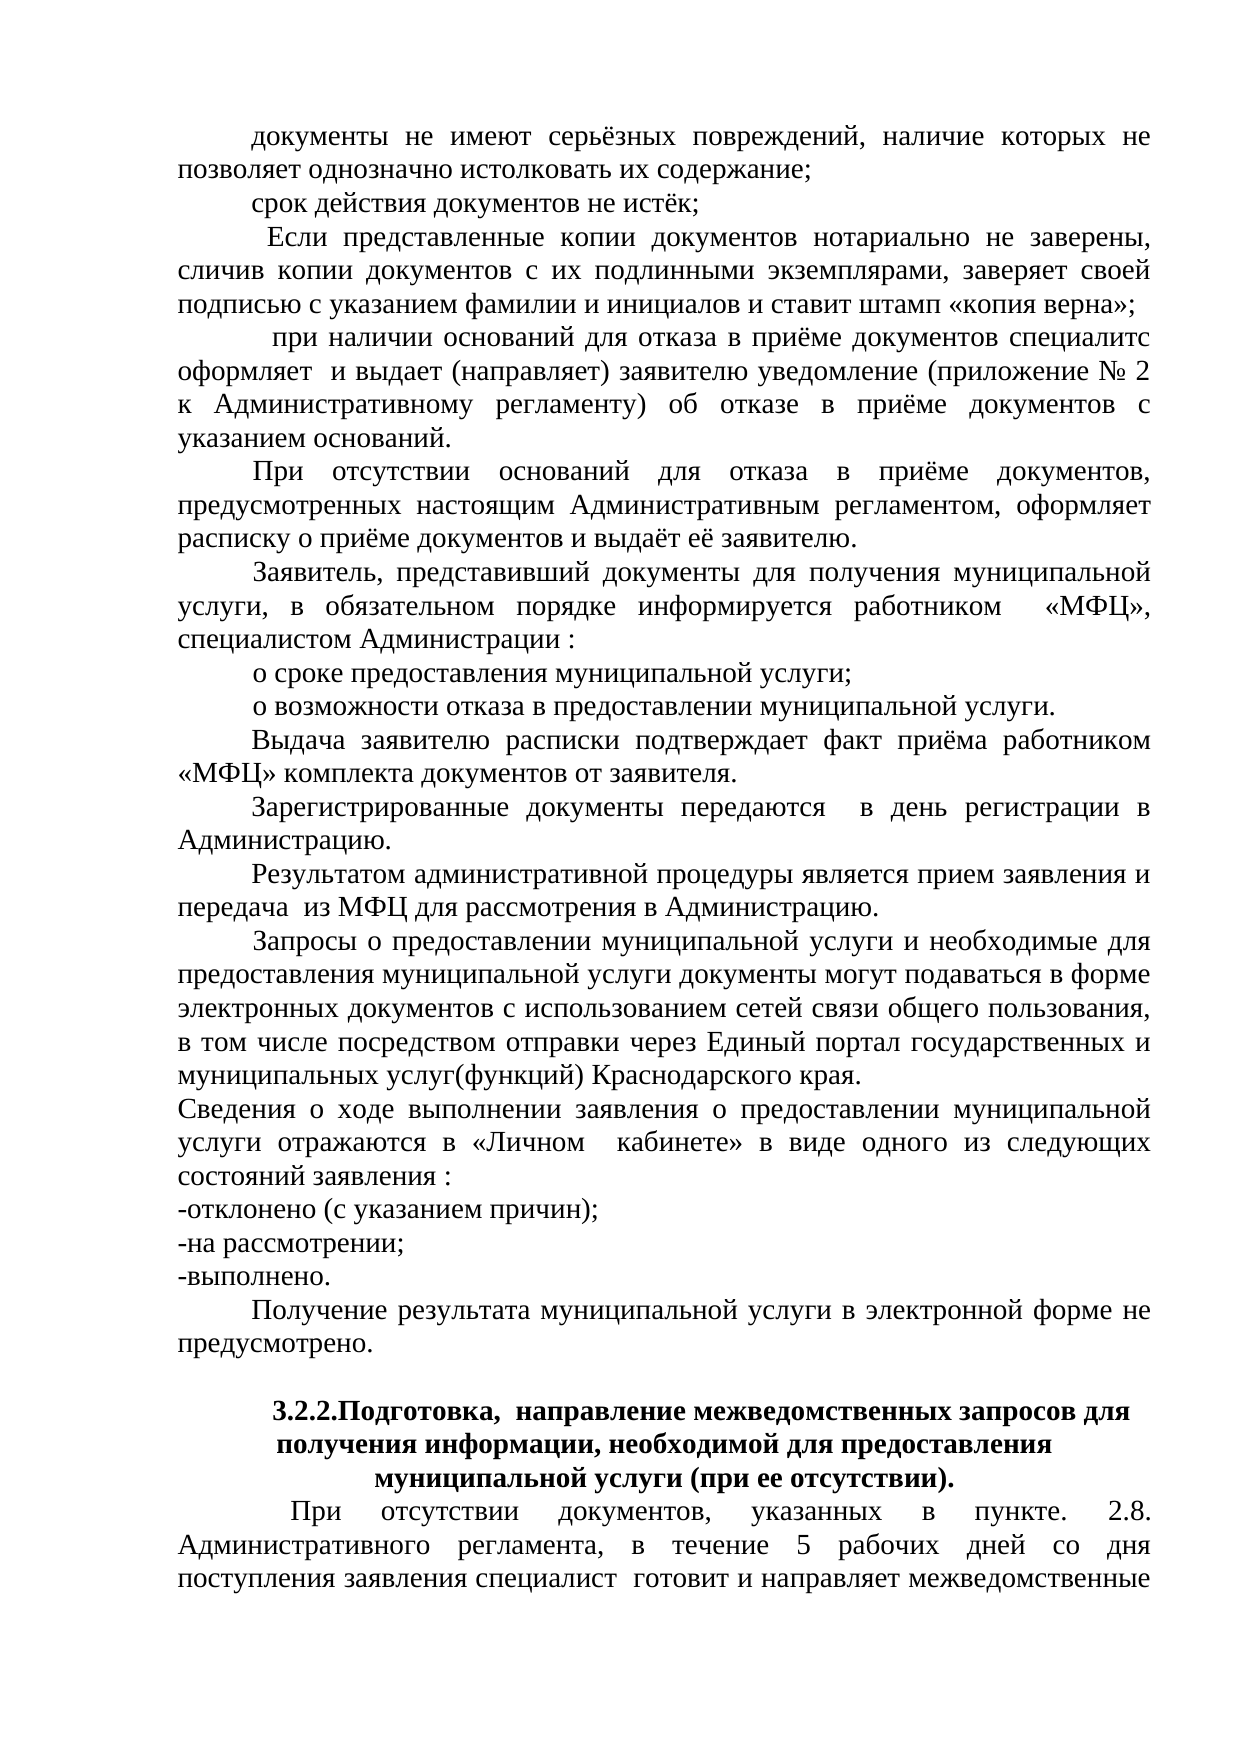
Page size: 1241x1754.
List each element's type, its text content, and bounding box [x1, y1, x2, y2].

text при наличии оснований для отказа в приёме документов специалитс оформляет и выдает (направляет) заявителю уведомление (приложение № 2 к Административному регламенту) об отказе в приёме документов с указанием оснований. [177, 319, 1152, 453]
text -отклонено (с указанием причин); [177, 1191, 1152, 1225]
text При отсутствии оснований для отказа в приёме документов, предусмотренных настоящим Административным регламентом, оформляет расписку о приёме документов и выдаёт её заявителю. [177, 453, 1152, 554]
text Если представленные копии документов нотариально не заверены, сличив копии документов с их подлинными экземплярами, заверяет своей подписью с указанием фамилии и инициалов и ставит штамп «копия верна»; [177, 219, 1152, 319]
text Получение результата муниципальной услуги в электронной форме не предусмотрено. [177, 1292, 1152, 1359]
text документы не имеют серьёзных повреждений, наличие которых не позволяет однозначно истолковать их содержание; [177, 118, 1152, 185]
text -выполнено. [177, 1258, 1152, 1292]
text Выдача заявителю расписки подтверждает факт приёма работником «МФЦ» комплекта документов от заявителя. [177, 722, 1152, 789]
text Заявитель, представивший документы для получения муниципальной услуги, в обязательном порядке информируется работником «МФЦ», специалистом Администрации : [177, 554, 1152, 655]
text о сроке предоставления муниципальной услуги; [177, 655, 1152, 688]
text о возможности отказа в предоставлении муниципальной услуги. [177, 688, 1152, 722]
text Зарегистрированные документы передаются в день регистрации в Администрацию. [177, 789, 1152, 856]
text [177, 1493, 1152, 1594]
text Запросы о предоставлении муниципальной услуги и необходимые для предоставления муниципальной услуги документы могут подаваться в форме электронных документов с использованием сетей связи общего пользования, в том числе посредством отправки через Единый портал государственных и муниципальных услуг(функций) Краснодарского края. [177, 923, 1152, 1091]
text -на рассмотрении; [177, 1225, 1152, 1258]
text Результатом административной процедуры является прием заявления и передача из МФЦ для рассмотрения в Администрацию. [177, 856, 1152, 923]
text Сведения о ходе выполнении заявления о предоставлении муниципальной услуги отражаются в «Личном кабинете» в виде одного из следующих состояний заявления : [177, 1091, 1152, 1191]
text 3.2.2.Подготовка, направление межведомственных запросов для получения информации, необходимой для предоставления муниципальной услуги (при ее отсутствии). [177, 1393, 1152, 1493]
text срок действия документов не истёк; [177, 185, 1152, 219]
